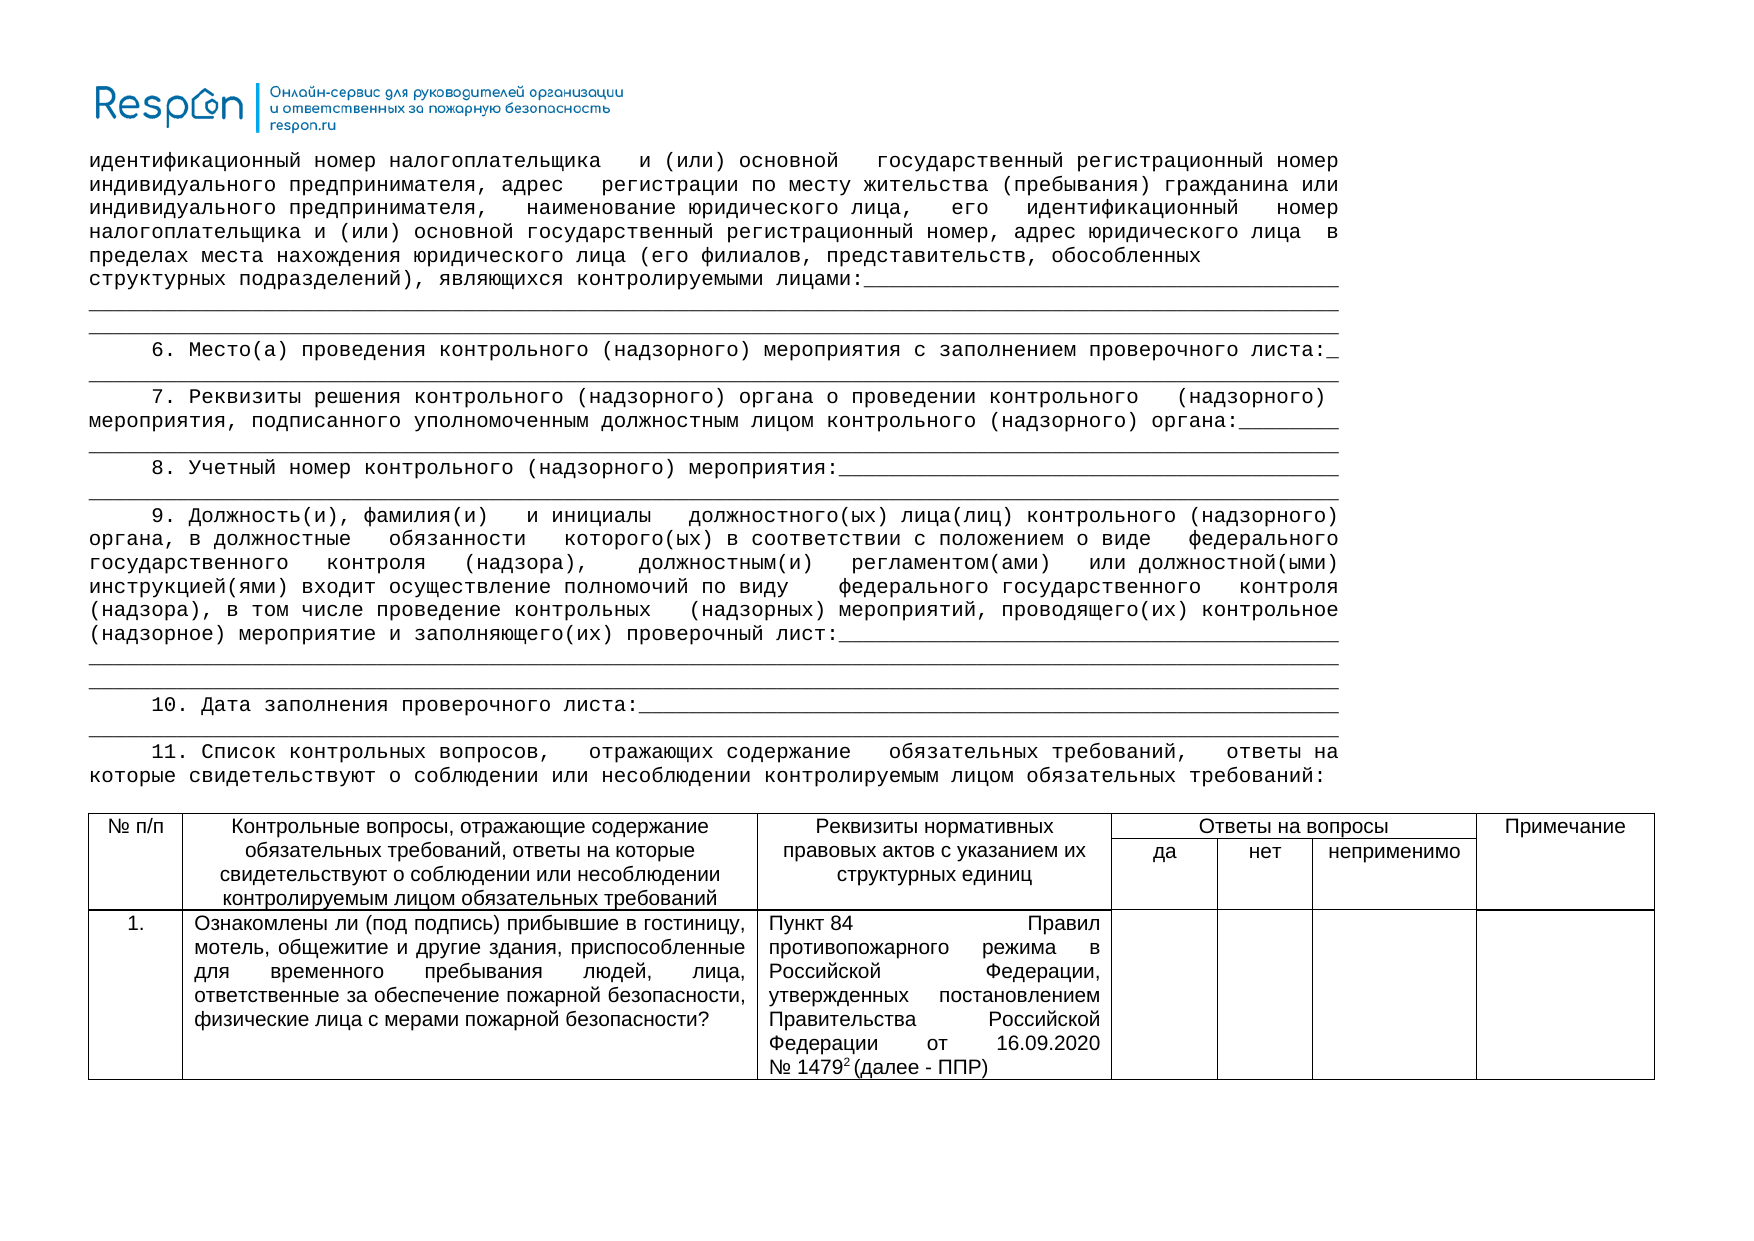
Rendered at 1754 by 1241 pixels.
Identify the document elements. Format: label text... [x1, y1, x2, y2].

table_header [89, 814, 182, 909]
text (надзорное) мероприятие и заполняющего(их) проверочный лист:________________________________________ [88, 623, 1665, 647]
text ____________________________________________________________________________________________________ [88, 292, 1665, 316]
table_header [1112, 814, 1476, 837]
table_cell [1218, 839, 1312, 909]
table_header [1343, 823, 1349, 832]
text ____________________________________________________________________________________________________ [88, 481, 1665, 505]
text ____________________________________________________________________________________________________ [88, 717, 1665, 741]
text ____________________________________________________________________________________________________ [88, 434, 1665, 457]
text индивидуального предпринимателя, адрес регистрации по месту жительства (пребывания) гражданина или [88, 174, 1665, 197]
picture [88, 75, 628, 137]
text 7. Реквизиты решения контрольного (надзорного) органа о проведении контрольного (надзорного) [88, 386, 1665, 410]
text 10. Дата заполнения проверочного листа:________________________________________________________ [88, 694, 1665, 717]
text ____________________________________________________________________________________________________ [88, 363, 1665, 386]
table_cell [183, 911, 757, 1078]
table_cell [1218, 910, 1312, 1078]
text пределах места нахождения юридического лица (его филиалов, представительств, обособленных [88, 244, 1665, 268]
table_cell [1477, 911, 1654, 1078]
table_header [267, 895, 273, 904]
text государственного контроля (надзора), должностным(и) регламентом(ами) или должностной(ыми) [88, 552, 1665, 576]
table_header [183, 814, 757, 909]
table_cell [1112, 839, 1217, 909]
text 11. Список контрольных вопросов, отражающих содержание обязательных требований, ответы на [88, 741, 1665, 765]
text ____________________________________________________________________________________________________ [88, 316, 1665, 339]
text ____________________________________________________________________________________________________ [88, 647, 1665, 670]
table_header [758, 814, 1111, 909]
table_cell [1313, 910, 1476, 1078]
text налогоплательщика и (или) основной государственный регистрационный номер, адрес юридического лица в [88, 221, 1665, 244]
text ____________________________________________________________________________________________________ [88, 670, 1665, 694]
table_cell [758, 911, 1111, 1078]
text 8. Учетный номер контрольного (надзорного) мероприятия:________________________________________ [88, 457, 1665, 481]
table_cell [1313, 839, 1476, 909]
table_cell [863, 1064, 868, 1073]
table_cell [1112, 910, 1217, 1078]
text которые свидетельствуют о соблюдении или несоблюдении контролируемым лицом обязательных требований: [88, 765, 1665, 788]
text 9. Должность(и), фамилия(и) и инициалы должностного(ых) лица(лиц) контрольного (надзорного) [88, 505, 1665, 528]
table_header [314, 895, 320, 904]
text органа, в должностные обязанности которого(ых) в соответствии с положением о виде федерального [88, 528, 1665, 552]
text идентификационный номер налогоплательщика и (или) основной государственный регистрационный номер [88, 150, 1665, 174]
text 6. Место(а) проведения контрольного (надзорного) мероприятия с заполнением проверочного листа:_ [88, 339, 1665, 363]
text структурных подразделений), являющихся контролируемыми лицами:______________________________________ [88, 268, 1665, 292]
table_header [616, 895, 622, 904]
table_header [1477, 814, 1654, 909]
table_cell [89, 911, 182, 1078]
text индивидуального предпринимателя, наименование юридического лица, его идентификационный номер [88, 197, 1665, 221]
text мероприятия, подписанного уполномоченным должностным лицом контрольного (надзорного) органа:________ [88, 410, 1665, 434]
text (надзора), в том числе проведение контрольных (надзорных) мероприятий, проводящего(их) контрольное [88, 599, 1665, 623]
text инструкцией(ями) входит осуществление полномочий по виду федерального государственного контроля [88, 576, 1665, 599]
